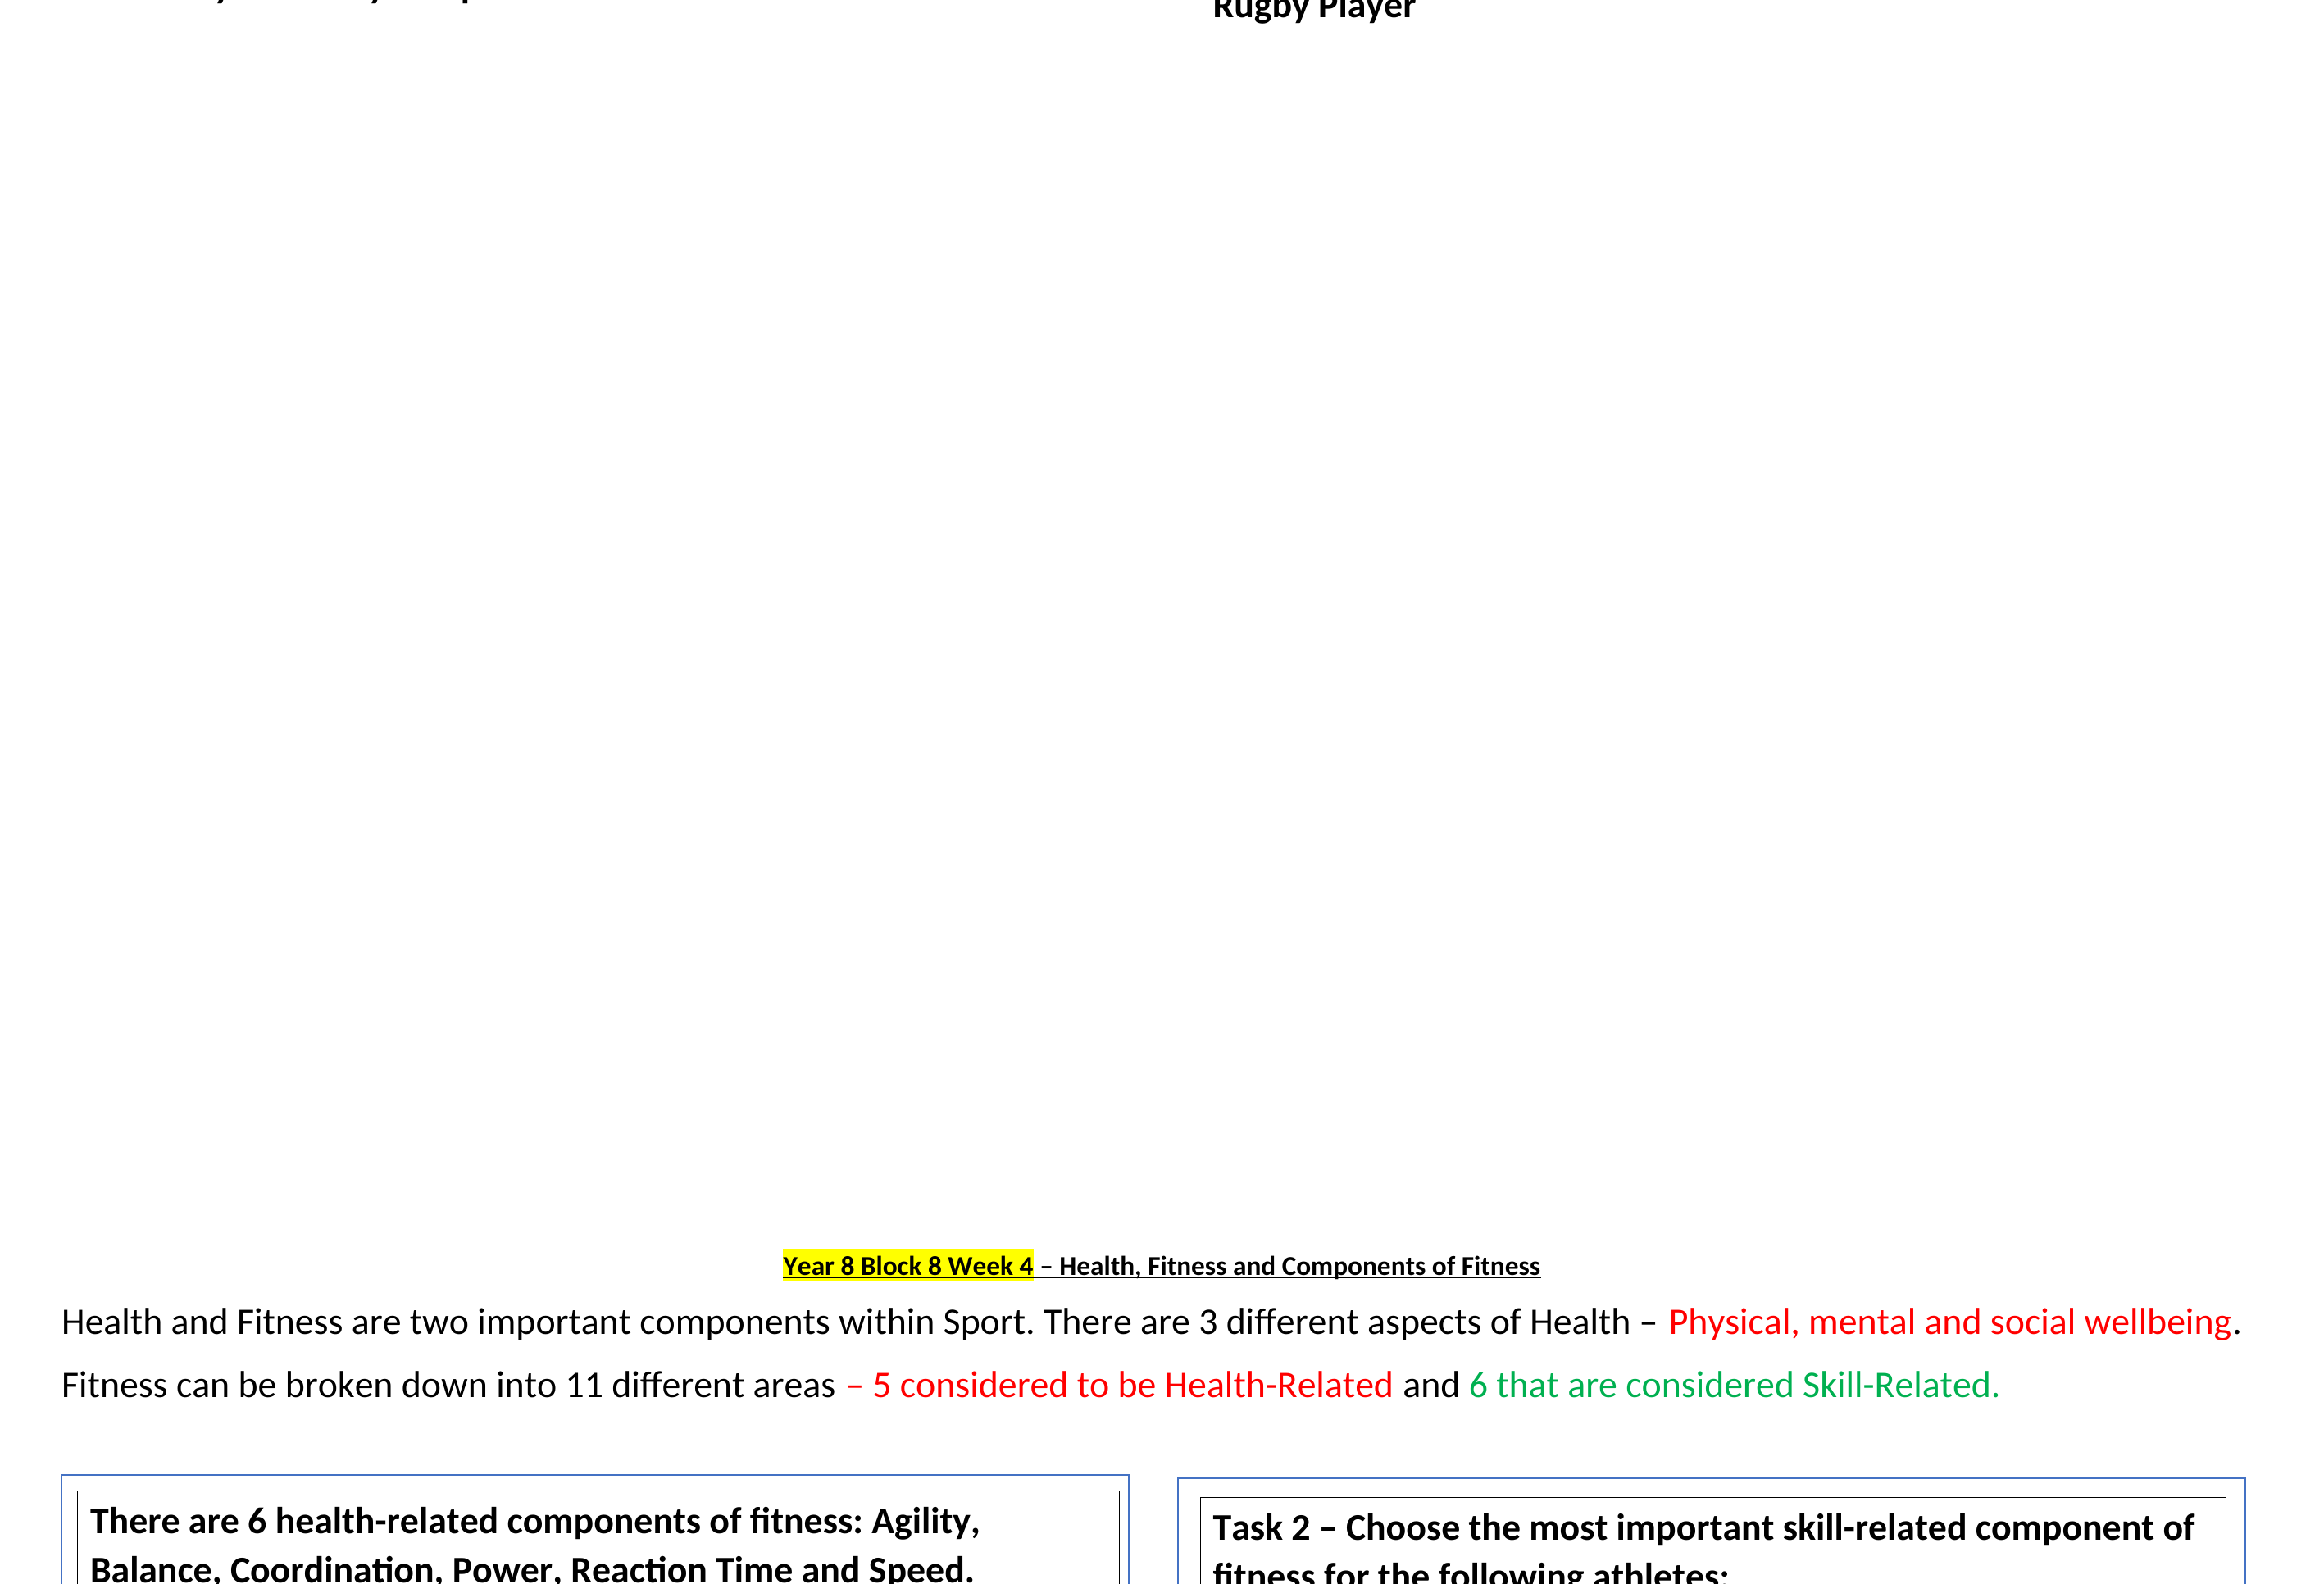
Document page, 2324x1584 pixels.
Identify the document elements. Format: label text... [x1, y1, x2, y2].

text Fitness can be broken down into 11 different areas – 5 considered to be Health-Related and 6 that are considered Skill-Related. [61, 1361, 2263, 1407]
text Year 8 Block 8 Week 4 – Health, Fitness and Components of Fitness [61, 1248, 2263, 1281]
text Health and Fitness are two important components within Sport. There are 3 different aspects of Health – Physical, mental and social wellbeing. [61, 1298, 2263, 1344]
